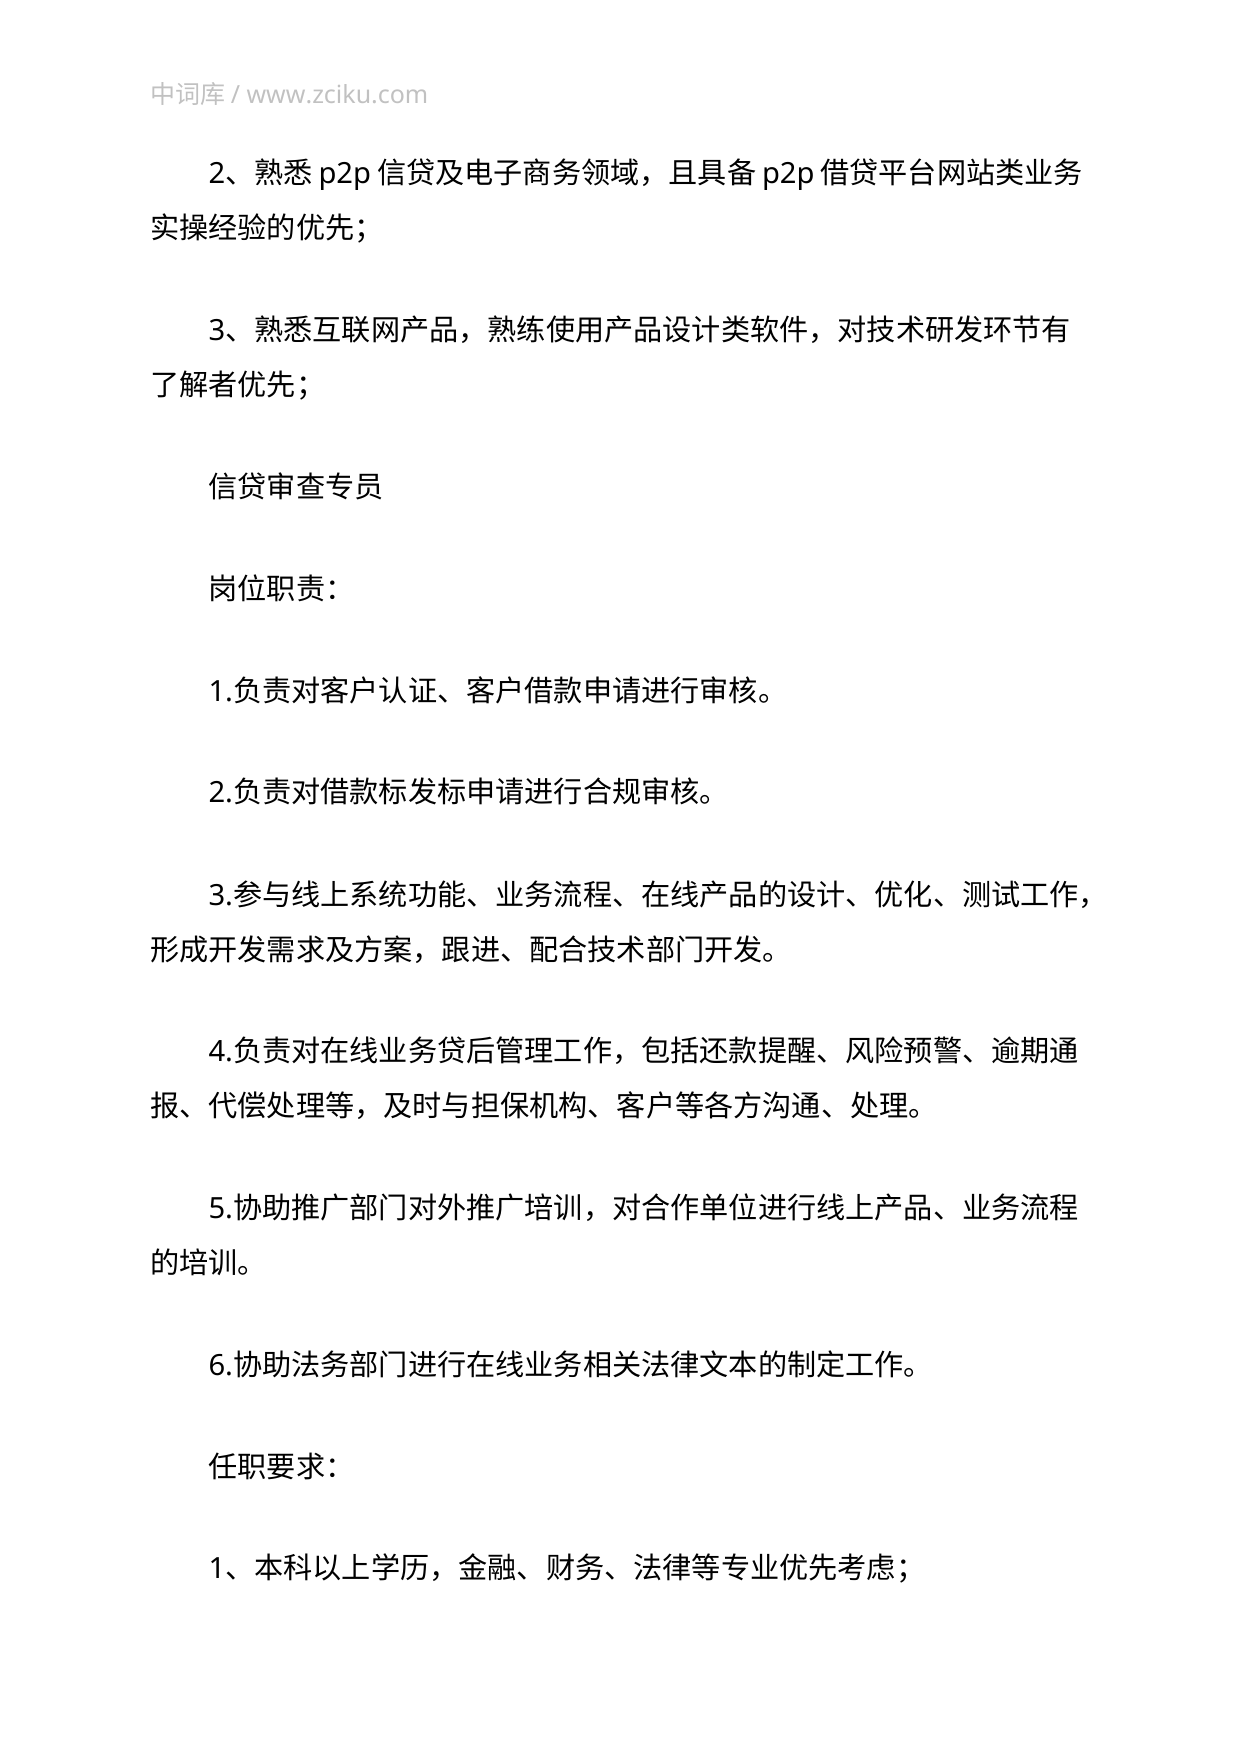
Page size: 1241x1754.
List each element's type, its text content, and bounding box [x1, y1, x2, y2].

text 岗位职责： [150, 565, 1090, 608]
text 1、本科以上学历，金融、财务、法律等专业优先考虑； [150, 1545, 1090, 1587]
text 1.负责对客户认证、客户借款申请进行审核。 [150, 667, 1090, 709]
text 4.负责对在线业务贷后管理工作，包括还款提醒、风险预警、逾期通报、代偿处理等，及时与担保机构、客户等各方沟通、处理。 [150, 1028, 1090, 1125]
text 2、熟悉p2p信贷及电子商务领域，且具备p2p借贷平台网站类业务实操经验的优先； [150, 150, 1090, 247]
text 3、熟悉互联网产品，熟练使用产品设计类软件，对技术研发环节有了解者优先； [150, 307, 1090, 404]
text 3.参与线上系统功能、业务流程、在线产品的设计、优化、测试工作，形成开发需求及方案，跟进、配合技术部门开发。 [150, 871, 1090, 968]
text 2.负责对借款标发标申请进行合规审核。 [150, 769, 1090, 811]
text 任职要求： [150, 1443, 1090, 1486]
text 6.协助法务部门进行在线业务相关法律文本的制定工作。 [150, 1341, 1090, 1384]
text 信贷审查专员 [150, 463, 1090, 506]
text 5.协助推广部门对外推广培训，对合作单位进行线上产品、业务流程的培训。 [150, 1184, 1090, 1282]
